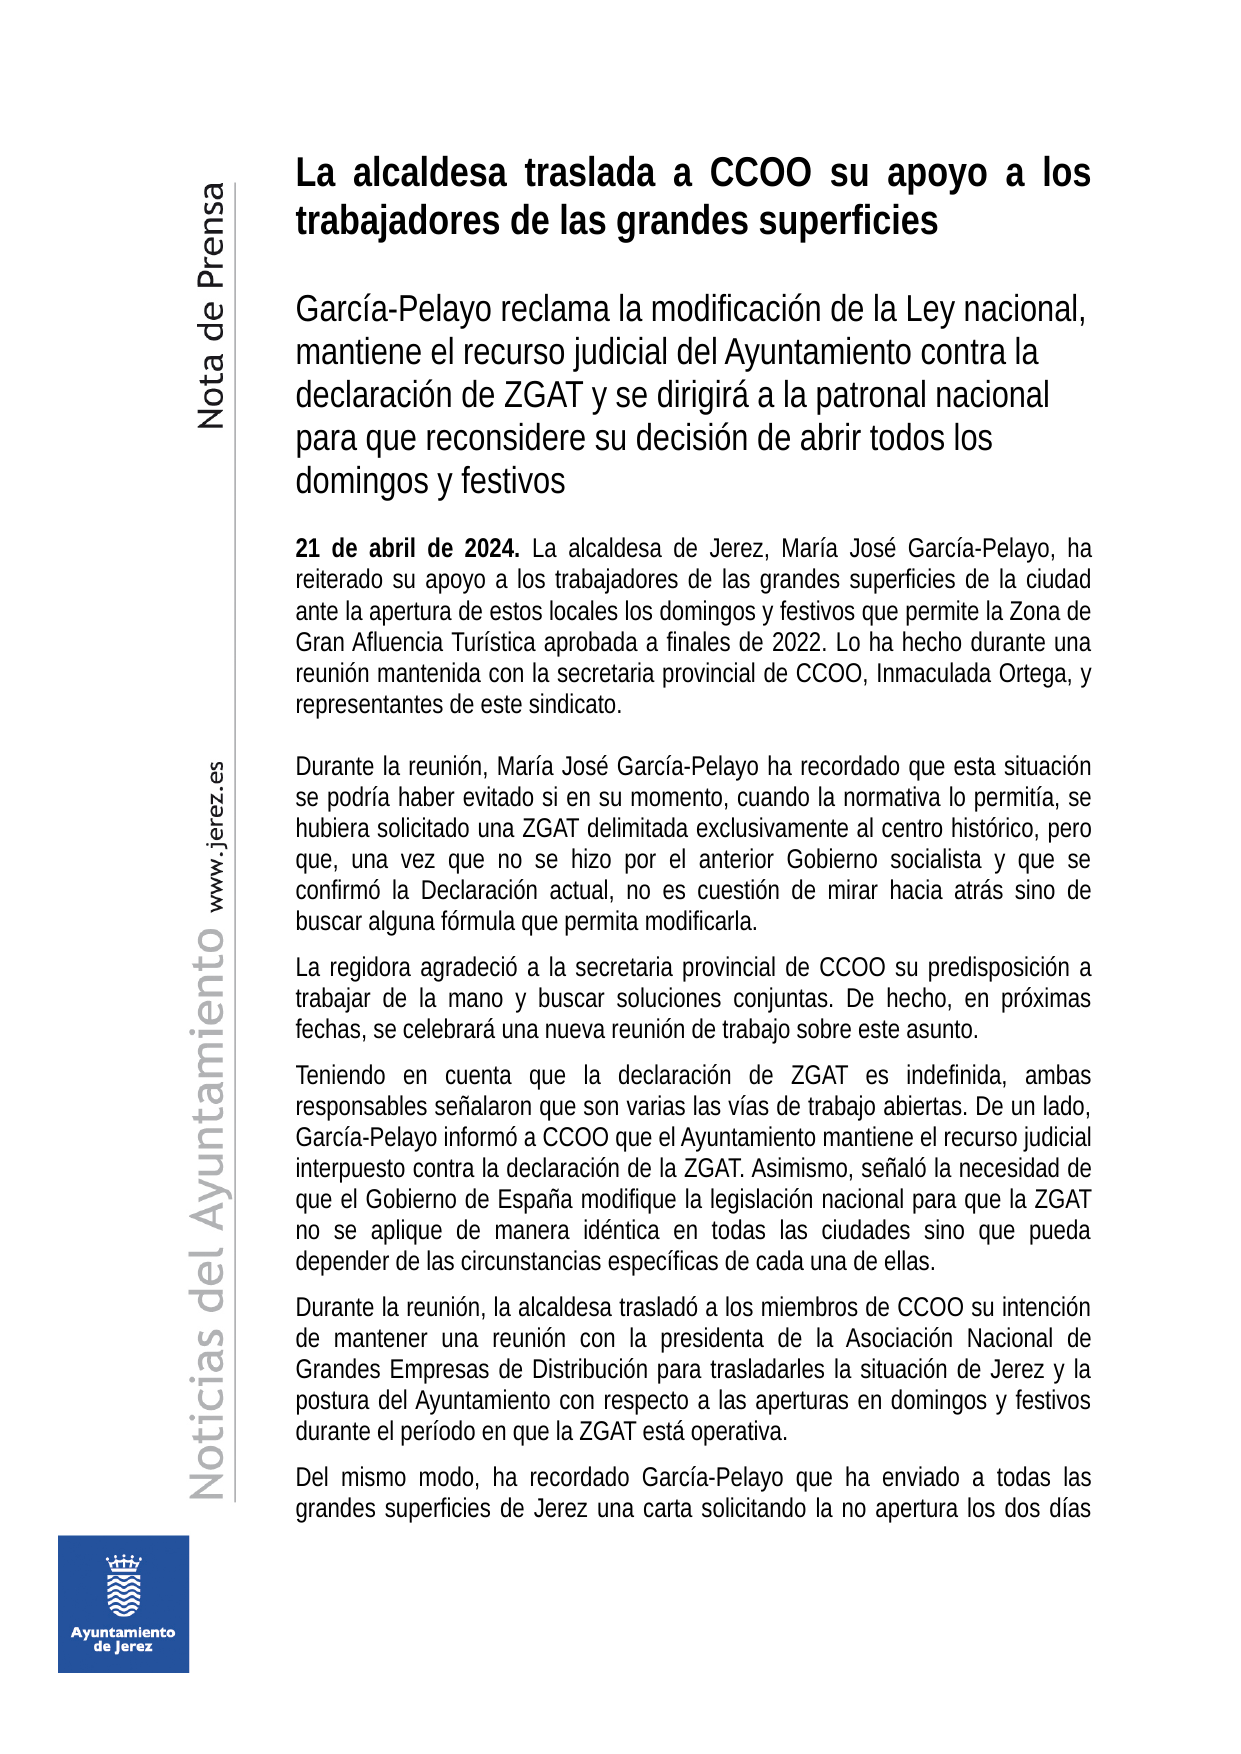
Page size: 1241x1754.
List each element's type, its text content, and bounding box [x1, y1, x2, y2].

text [295, 1461, 1092, 1523]
text 21 de abril de 2024. La alcaldesa de Jerez, María José García-Pelayo, ha reiterado su apoyo a los trabajadores de las grandes superficies de la ciudad ante la apertura de estos locales los domingos y festivos que permite la Zona de Gran Afluencia Turística aprobada a finales de 2022. Lo ha hecho durante una reunión mantenida con la secretaria provincial de CCOO, Inmaculada Ortega, y representantes de este sindicato. [295, 532, 1092, 719]
picture [58, 181, 236, 1673]
text Durante la reunión, María José García-Pelayo ha recordado que esta situación se podría haber evitado si en su momento, cuando la normativa lo permitía, se hubiera solicitado una ZGAT delimitada exclusivamente al centro histórico, pero que, una vez que no se hizo por el anterior Gobierno socialista y que se confirmó la Declaración actual, no es cuestión de mirar hacia atrás sino de buscar alguna fórmula que permita modificarla. [295, 750, 1092, 936]
text Durante la reunión, la alcaldesa trasladó a los miembros de CCOO su intención de mantener una reunión con la presidenta de la Asociación Nacional de Grandes Empresas de Distribución para trasladarles la situación de Jerez y la postura del Ayuntamiento con respecto a las aperturas en domingos y festivos durante el período en que la ZGAT está operativa. [295, 1291, 1092, 1446]
text Teniendo en cuenta que la declaración de ZGAT es indefinida, ambas responsables señalaron que son varias las vías de trabajo abiertas. De un lado, García-Pelayo informó a CCOO que el Ayuntamiento mantiene el recurso judicial interpuesto contra la declaración de la ZGAT. Asimismo, señaló la necesidad de que el Gobierno de España modifique la legislación nacional para que la ZGAT no se aplique de manera idéntica en todas las ciudades sino que pueda depender de las circunstancias específicas de cada una de ellas. [295, 1059, 1092, 1276]
text La alcaldesa traslada a CCOO su apoyo a los trabajadores de las grandes superficies [295, 148, 1092, 243]
text La regidora agradeció a la secretaria provincial de CCOO su predisposición a trabajar de la mano y buscar soluciones conjuntas. De hecho, en próximas fechas, se celebrará una nueva reunión de trabajo sobre este asunto. [295, 951, 1092, 1044]
text García-Pelayo reclama la modificación de la Ley nacional, mantiene el recurso judicial del Ayuntamiento contra la declaración de ZGAT y se dirigirá a la patronal nacional para que reconsidere su decisión de abrir todos los domingos y festivos [295, 286, 1092, 501]
